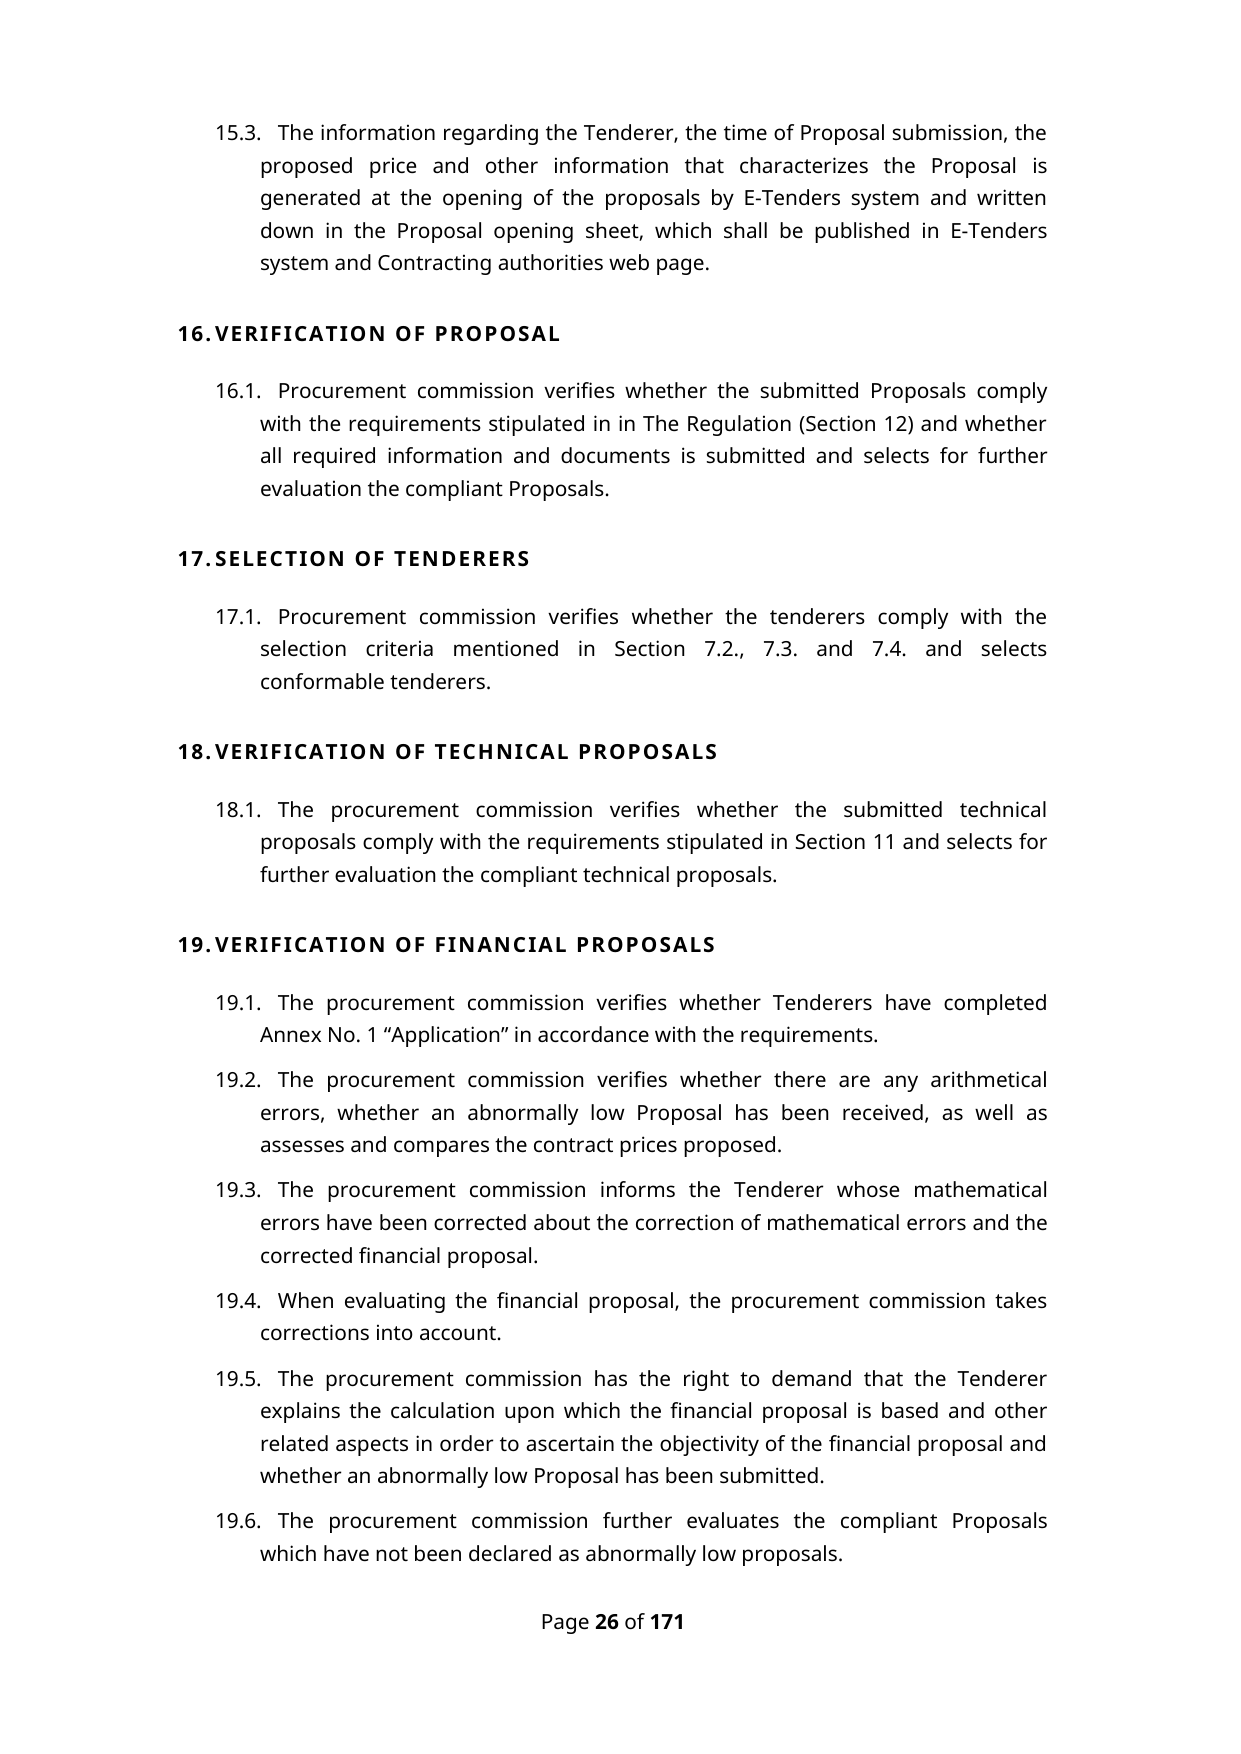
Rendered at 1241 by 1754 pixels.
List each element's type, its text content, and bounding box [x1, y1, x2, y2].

text The procurement commission verifies whether there are any arithmetical errors, whether an abnormally low Proposal has been received, as well as assesses and compares the contract prices proposed. [215, 1065, 1048, 1159]
text The information regarding the Tenderer, the time of Proposal submission, the proposed price and other information that characterizes the Proposal is generated at the opening of the proposals by E-Tenders system and written down in the Proposal opening sheet, which shall be published in E-Tenders system and Contracting authorities web page. [215, 118, 1048, 277]
text When evaluating the financial proposal, the procurement commission takes corrections into account. [215, 1286, 1048, 1347]
subtitle Verification of financial proposals [177, 930, 1048, 958]
text The procurement commission verifies whether Tenderers have completed Annex No. 1 “Application” in accordance with the requirements. [215, 988, 1048, 1049]
subtitle The procurement commission verifies whether the submitted technical proposals comply with the requirements stipulated in Section 11 and selects for further evaluation the compliant technical proposals. [215, 795, 1048, 888]
text The procurement commission further evaluates the compliant Proposals which have not been declared as abnormally low proposals. [215, 1507, 1048, 1568]
text The procurement commission has the right to demand that the Tenderer explains the calculation upon which the financial proposal is based and other related aspects in order to ascertain the objectivity of the financial proposal and whether an abnormally low Proposal has been submitted. [215, 1364, 1048, 1490]
subtitle SELECTION OF TENDERERS [177, 544, 1048, 573]
subtitle Verification of Technical proposals [177, 737, 1048, 766]
text The procurement commission informs the Tenderer whose mathematical errors have been corrected about the correction of mathematical errors and the corrected financial proposal. [215, 1176, 1048, 1269]
text Procurement commission verifies whether the submitted Proposals comply with the requirements stipulated in in The Regulation (Section 12) and whether all required information and documents is submitted and selects for further evaluation the compliant Proposals. [215, 376, 1048, 502]
subtitle Verification of proposal [177, 319, 1048, 347]
subtitle Procurement commission verifies whether the tenderers comply with the selection criteria mentioned in Section 7.2., 7.3. and 7.4. and selects conformable tenderers. [215, 602, 1048, 695]
